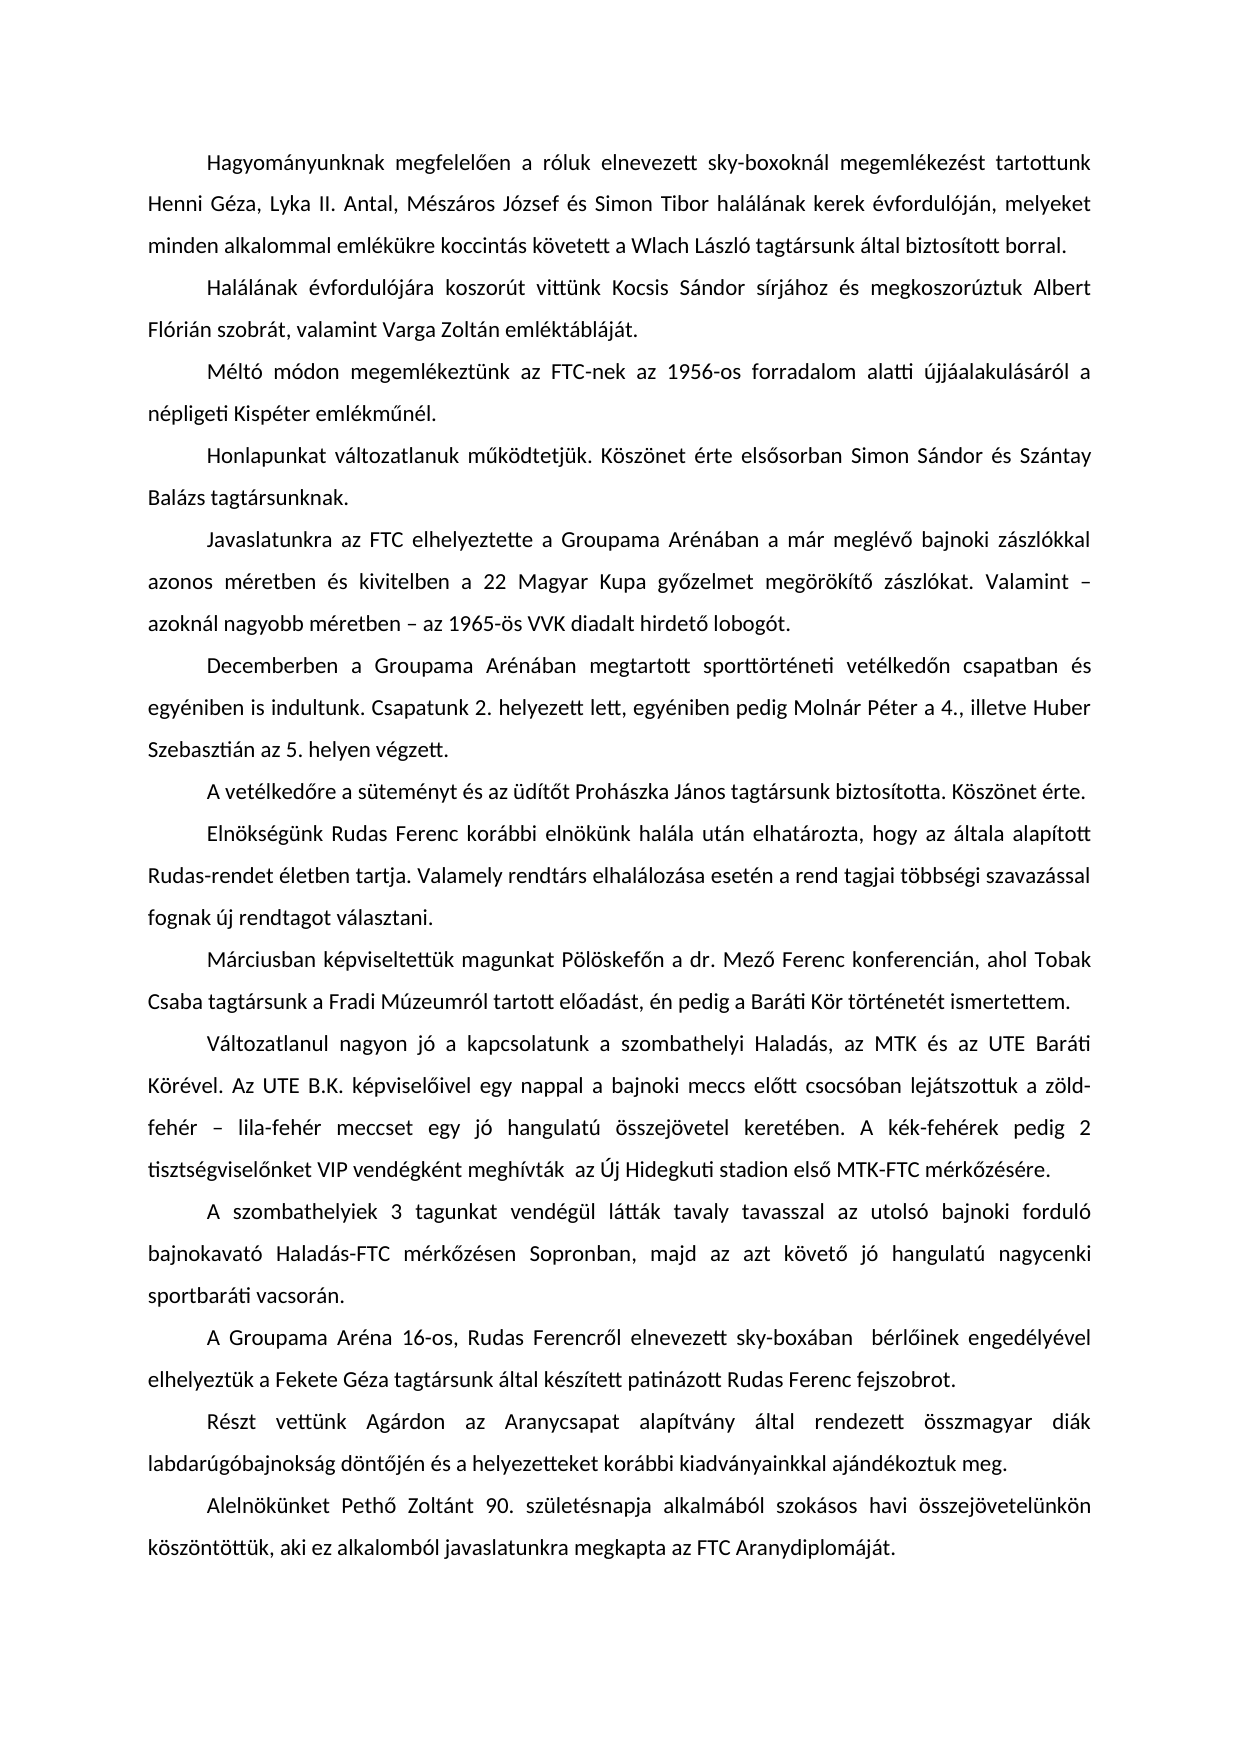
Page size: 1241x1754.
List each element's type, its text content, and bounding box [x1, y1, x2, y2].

text Javaslatunkra az FTC elhelyeztette a Groupama Arénában a már meglévő bajnoki zászlókkal azonos méretben és kivitelben a 22 Magyar Kupa győzelmet megörökítő zászlókat. Valamint – azoknál nagyobb méretben – az 1965-ös VVK diadalt hirdető lobogót. [148, 525, 1093, 637]
text Részt vettünk Agárdon az Aranycsapat alapítvány által rendezett összmagyar diák labdarúgóbajnokság döntőjén és a helyezetteket korábbi kiadványainkkal ajándékoztuk meg. [148, 1407, 1093, 1477]
text A szombathelyiek 3 tagunkat vendégül látták tavaly tavasszal az utolsó bajnoki forduló bajnokavató Haladás-FTC mérkőzésen Sopronban, majd az azt követő jó hangulatú nagycenki sportbaráti vacsorán. [148, 1197, 1093, 1309]
text Változatlanul nagyon jó a kapcsolatunk a szombathelyi Haladás, az MTK és az UTE Baráti Körével. Az UTE B.K. képviselőivel egy nappal a bajnoki meccs előtt csocsóban lejátszottuk a zöld-fehér – lila-fehér meccset egy jó hangulatú összejövetel keretében. A kék-fehérek pedig 2 tisztségviselőnket VIP vendégként meghívták az Új Hidegkuti stadion első MTK-FTC mérkőzésére. [148, 1029, 1093, 1183]
text Elnökségünk Rudas Ferenc korábbi elnökünk halála után elhatározta, hogy az általa alapított Rudas-rendet életben tartja. Valamely rendtárs elhalálozása esetén a rend tagjai többségi szavazással fognak új rendtagot választani. [148, 819, 1093, 931]
text Decemberben a Groupama Arénában megtartott sporttörténeti vetélkedőn csapatban és egyéniben is indultunk. Csapatunk 2. helyezett lett, egyéniben pedig Molnár Péter a 4., illetve Huber Szebasztián az 5. helyen végzett. [148, 651, 1093, 763]
text Méltó módon megemlékeztünk az FTC-nek az 1956-os forradalom alatti újjáalakulásáról a népligeti Kispéter emlékműnél. [148, 357, 1093, 427]
text Honlapunkat változatlanuk működtetjük. Köszönet érte elsősorban Simon Sándor és Szántay Balázs tagtársunknak. [148, 441, 1093, 511]
text A vetélkedőre a süteményt és az üdítőt Prohászka János tagtársunk biztosította. Köszönet érte. [148, 777, 1093, 805]
text Halálának évfordulójára koszorút vittünk Kocsis Sándor sírjához és megkoszorúztuk Albert Flórián szobrát, valamint Varga Zoltán emléktábláját. [148, 273, 1093, 343]
text A Groupama Aréna 16-os, Rudas Ferencről elnevezett sky-boxában bérlőinek engedélyével elhelyeztük a Fekete Géza tagtársunk által készített patinázott Rudas Ferenc fejszobrot. [148, 1323, 1093, 1393]
text Hagyományunknak megfelelően a róluk elnevezett sky-boxoknál megemlékezést tartottunk Henni Géza, Lyka II. Antal, Mészáros József és Simon Tibor halálának kerek évfordulóján, melyeket minden alkalommal emlékükre koccintás követett a Wlach László tagtársunk által biztosított borral. [148, 148, 1093, 259]
text Alelnökünket Pethő Zoltánt 90. születésnapja alkalmából szokásos havi összejövetelünkön köszöntöttük, aki ez alkalomból javaslatunkra megkapta az FTC Aranydiplomáját. [148, 1491, 1093, 1561]
text Márciusban képviseltettük magunkat Pölöskefőn a dr. Mező Ferenc konferencián, ahol Tobak Csaba tagtársunk a Fradi Múzeumról tartott előadást, én pedig a Baráti Kör történetét ismertettem. [148, 945, 1093, 1015]
